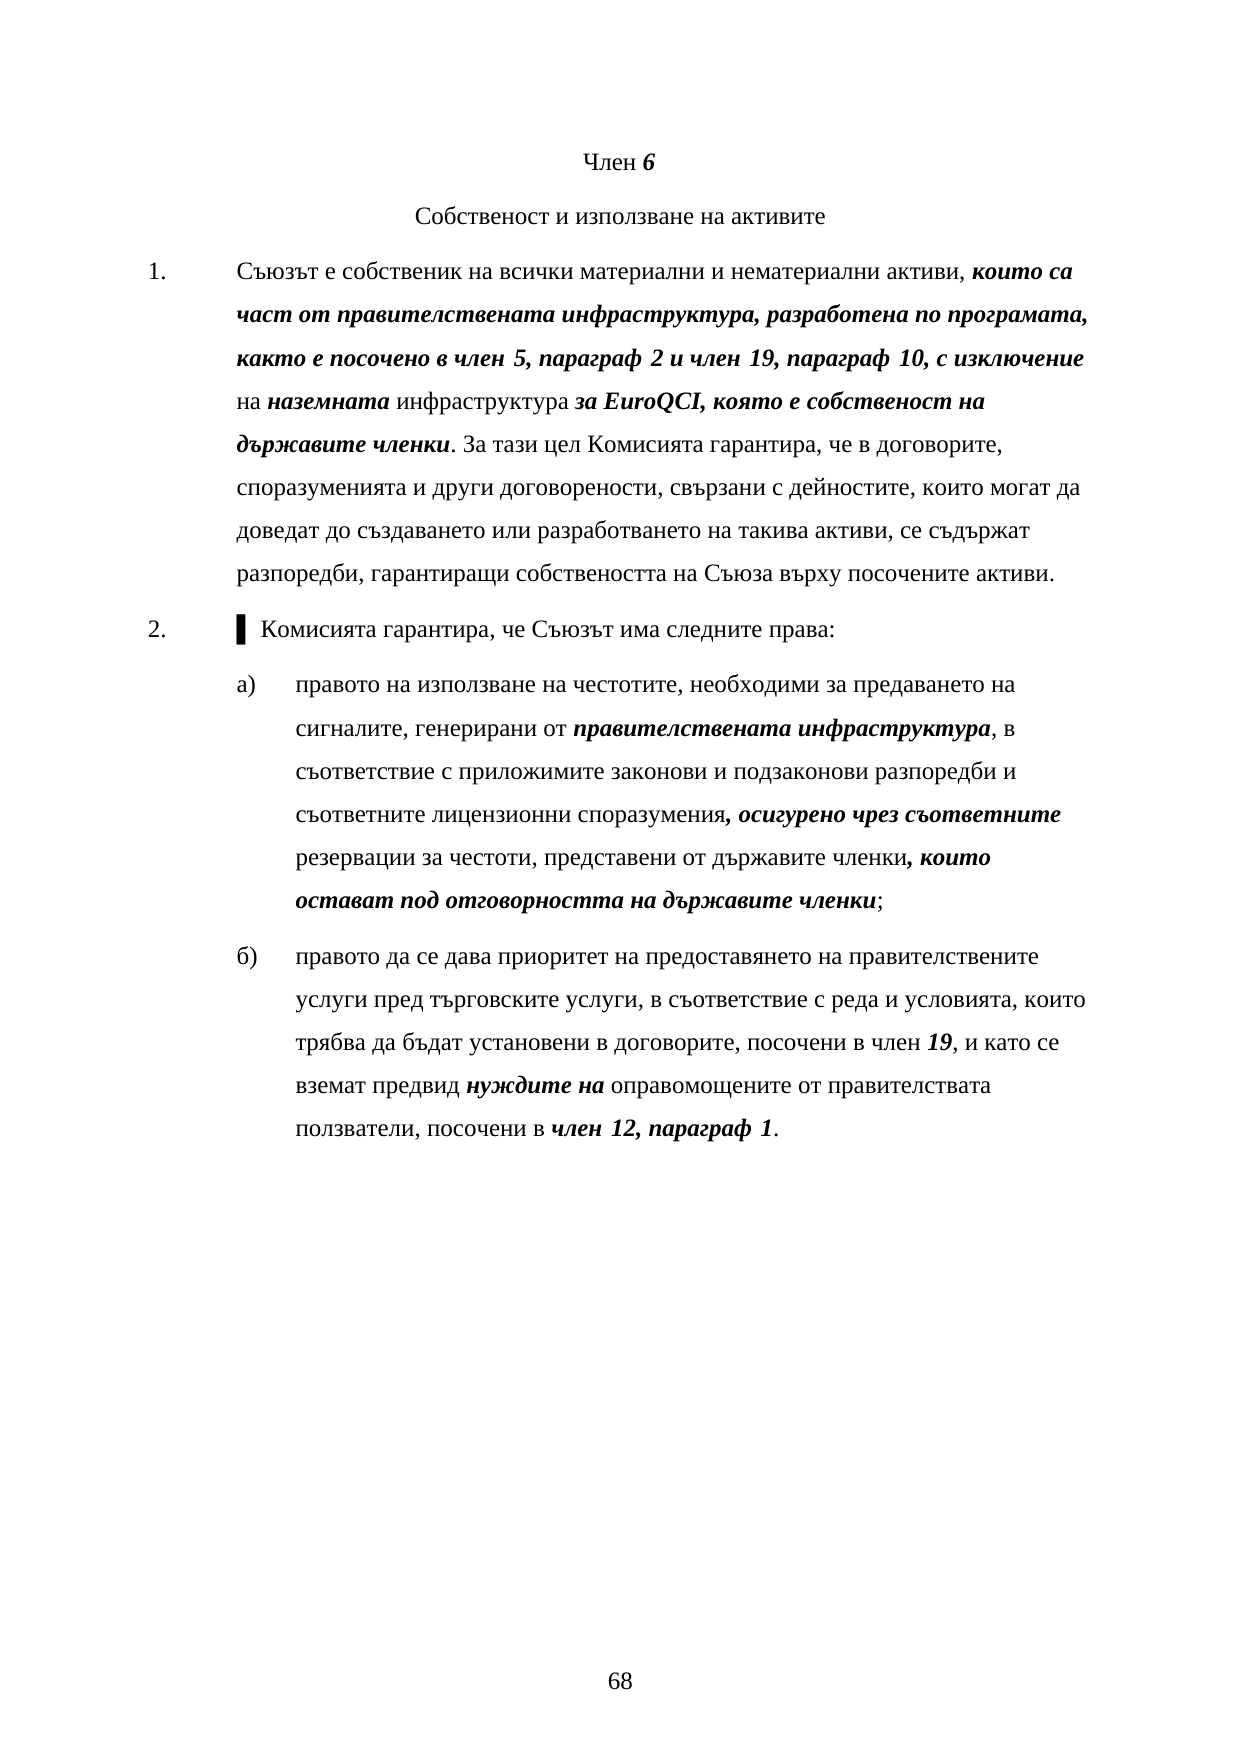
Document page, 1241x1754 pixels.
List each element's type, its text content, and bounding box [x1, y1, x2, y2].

text a) правото на използване на честотите, необходими за предаването на сигналите, генерирани от правителствената инфраструктура, в съответствие с приложимите законови и подзаконови разпоредби и съответните лицензионни споразумения, осигурено чрез съответните резервации за честоти, представени от държавите членки, които остават под отговорността на държавите членки; [236, 669, 1092, 914]
text Член 6 [148, 147, 1092, 176]
text 1. Съюзът е собственик на всички материални и нематериални активи, които са част от правителствената инфраструктура, разработена по програмата, както е посочено в член 5, параграф 2 и член 19, параграф 10, с изключение на наземната инфраструктура за EuroQCI, която е собственост на държавите членки. За тази цел Комисията гарантира, че в договорите, споразуменията и други договорености, свързани с дейностите, които могат да доведат до създаването или разработването на такива активи, се съдържат разпоредби, гарантиращи собствеността на Съюза върху посочените активи. [148, 256, 1092, 587]
text Собственост и използване на активите [148, 201, 1092, 229]
text б) правото да се дава приоритет на предоставянето на правителствените услуги пред търговските услуги, в съответствие с реда и условията, които трябва да бъдат установени в договорите, посочени в член 19, и като се вземат предвид нуждите на оправомощените от правителствата ползватели, посочени в член 12, параграф 1. [236, 941, 1092, 1142]
text 2. ▌ Комисията гарантира, че Съюзът има следните права: [245, 614, 1092, 643]
